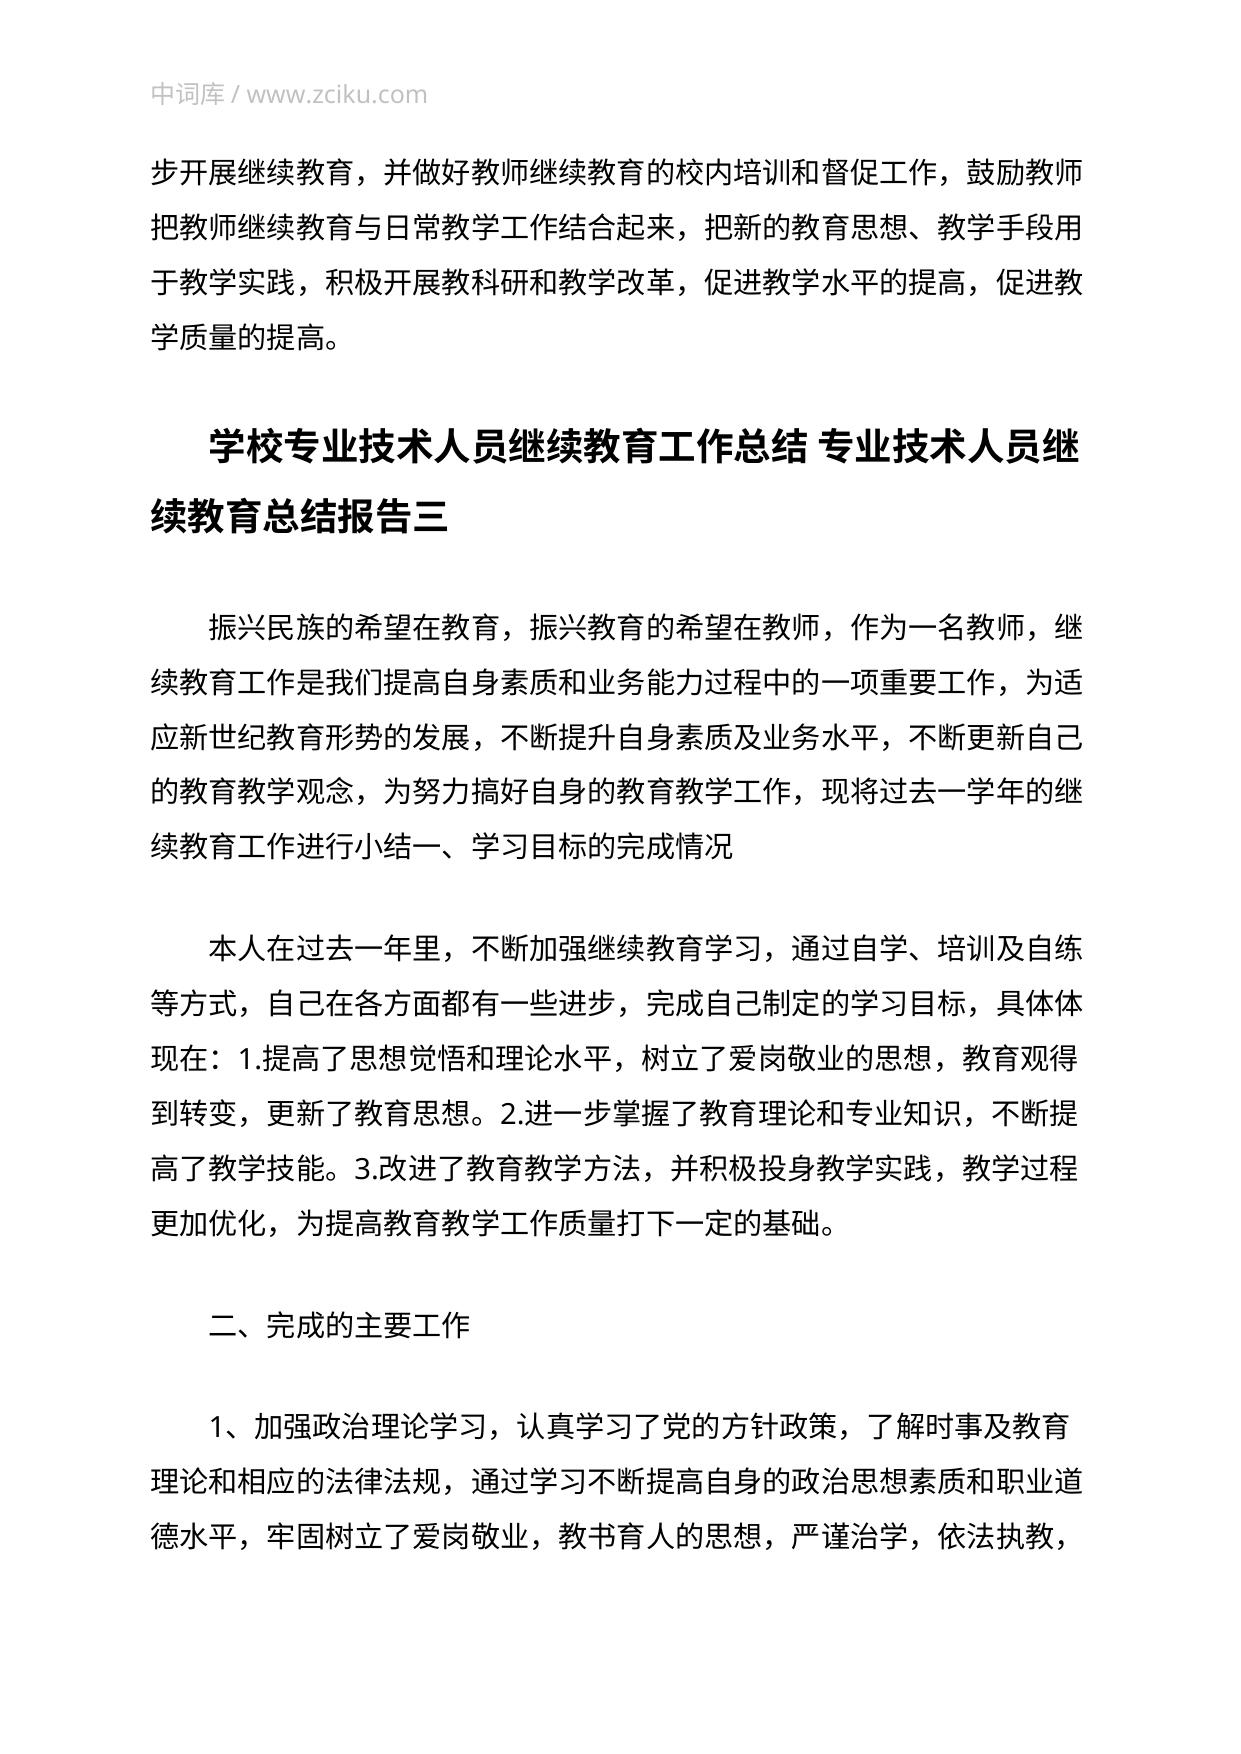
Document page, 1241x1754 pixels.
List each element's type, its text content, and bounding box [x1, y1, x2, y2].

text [150, 1404, 1090, 1556]
text 振兴民族的希望在教育，振兴教育的希望在教师，作为一名教师，继续教育工作是我们提高自身素质和业务能力过程中的一项重要工作，为适应新世纪教育形势的发展，不断提升自身素质及业务水平，不断更新自己的教育教学观念，为努力搞好自身的教育教学工作，现将过去一学年的继续教育工作进行小结一、学习目标的完成情况 [150, 604, 1090, 866]
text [150, 150, 1090, 357]
text 学校专业技术人员继续教育工作总结 专业技术人员继续教育总结报告三 [150, 416, 1090, 541]
text 本人在过去一年里，不断加强继续教育学习，通过自学、培训及自练等方式，自己在各方面都有一些进步，完成自己制定的学习目标，具体体现在：1.提高了思想觉悟和理论水平，树立了爱岗敬业的思想，教育观得到转变，更新了教育思想。2.进一步掌握了教育理论和专业知识，不断提高了教学技能。3.改进了教育教学方法，并积极投身教学实践，教学过程更加优化，为提高教育教学工作质量打下一定的基础。 [150, 926, 1090, 1243]
text 二、完成的主要工作 [150, 1302, 1090, 1344]
